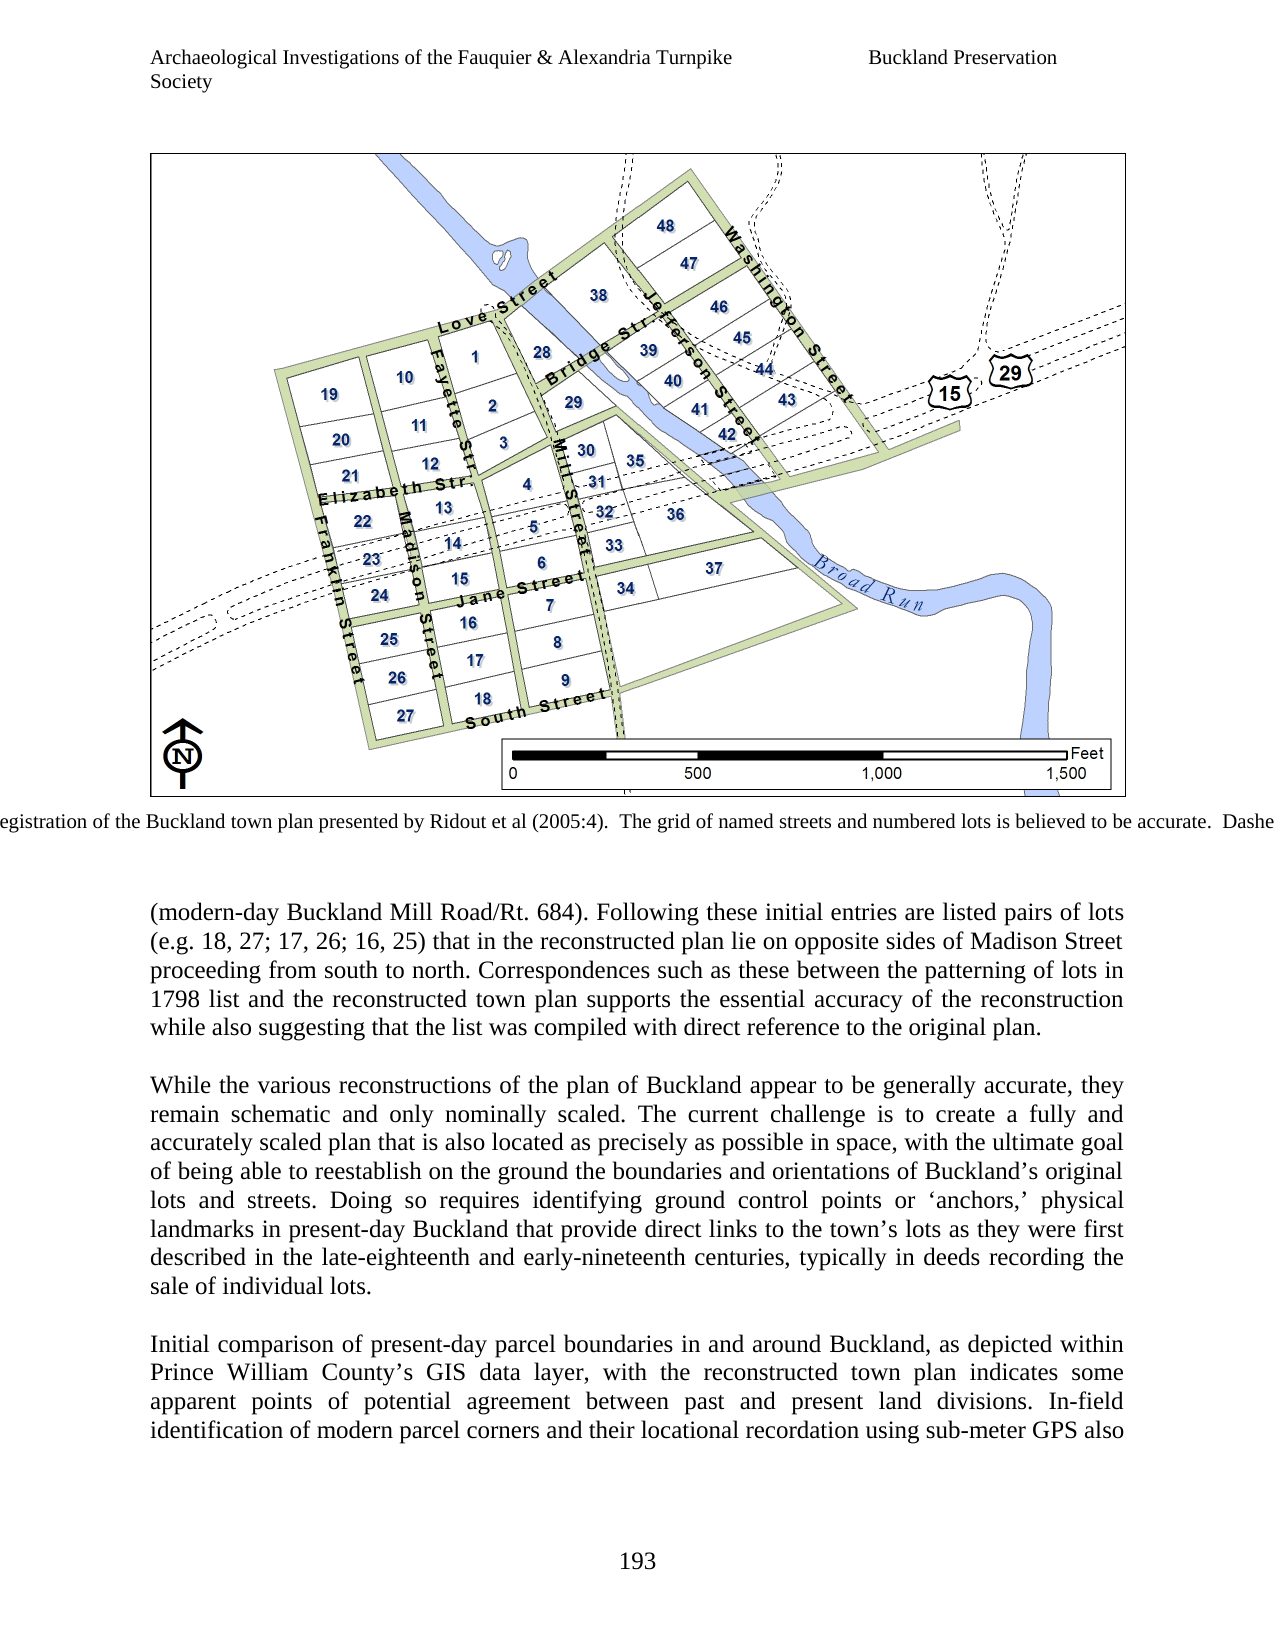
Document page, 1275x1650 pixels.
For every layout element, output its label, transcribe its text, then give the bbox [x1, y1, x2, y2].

text While the various reconstructions of the plan of Buckland appear to be generally accurate, they remain schematic and only nominally scaled. The current challenge is to create a fully and accurately scaled plan that is also located as precisely as possible in space, with the ultimate goal of being able to reestablish on the ground the boundaries and orientations of Buckland’s original lots and streets. Doing so requires identifying ground control points or ‘anchors,’ physical landmarks in present-day Buckland that provide direct links to the town’s lots as they were first described in the late-eighteenth and early-nineteenth centuries, typically in deeds recording the sale of individual lots. [150, 1070, 1125, 1300]
text (modern-day Buckland Mill Road/Rt. 684). Following these initial entries are listed pairs of lots (e.g. 18, 27; 17, 26; 16, 25) that in the reconstructed plan lie on opposite sides of Madison Street proceeding from south to north. Correspondences such as these between the patterning of lots in 1798 list and the reconstructed town plan supports the essential accuracy of the reconstruction while also suggesting that the list was compiled with direct reference to the original plan. [150, 897, 1125, 1041]
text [150, 1329, 1125, 1444]
picture [151, 154, 1125, 796]
